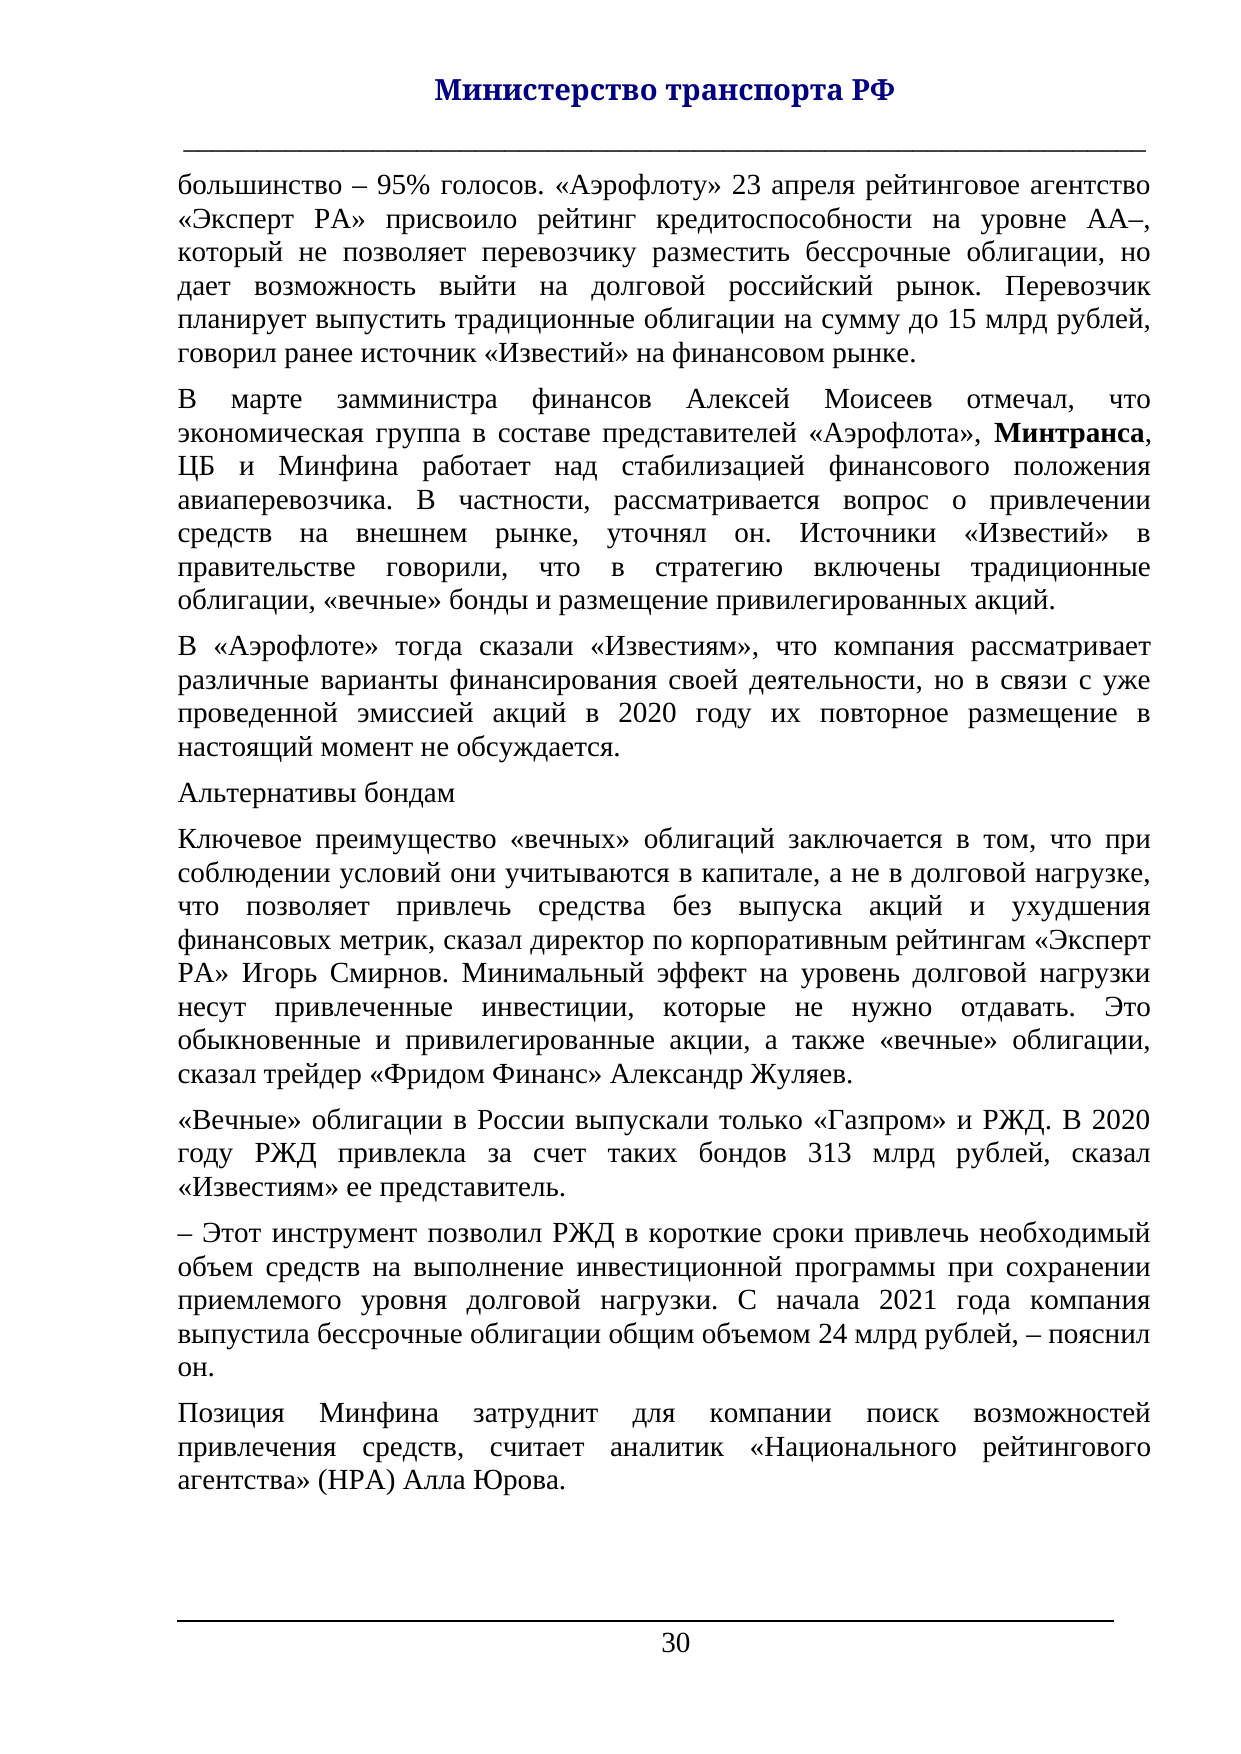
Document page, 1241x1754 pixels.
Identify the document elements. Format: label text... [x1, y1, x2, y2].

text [177, 167, 1152, 369]
text Альтернативы бондам [177, 775, 1152, 809]
text Ключевое преимущество «вечных» облигаций заключается в том, что при соблюдении условий они учитываются в капитале, а не в долговой нагрузке, что позволяет привлечь средства без выпуска акций и ухудшения финансовых метрик, сказал директор по корпоративным рейтингам «Эксперт РА» Игорь Смирнов. Минимальный эффект на уровень долговой нагрузки несут привлеченные инвестиции, которые не нужно отдавать. Это обыкновенные и привилегированные акции, а также «вечные» облигации, сказал трейдер «Фридом Финанс» Александр Жуляев. [177, 821, 1152, 1089]
text «Вечные» облигации в России выпускали только «Газпром» и РЖД. В 2020 году РЖД привлекла за счет таких бондов 313 млрд рублей, сказал «Известиям» ее представитель. [177, 1102, 1152, 1203]
text – Этот инструмент позволил РЖД в короткие сроки привлечь необходимый объем средств на выполнение инвестиционной программы при сохранении приемлемого уровня долговой нагрузки. С начала 2021 года компания выпустила бессрочные облигации общим объемом 24 млрд рублей, – пояснил он. [177, 1215, 1152, 1383]
text В «Аэрофлоте» тогда сказали «Известиям», что компания рассматривает различные варианты финансирования своей деятельности, но в связи с уже проведенной эмиссией акций в 2020 году их повторное размещение в настоящий момент не обсуждается. [177, 628, 1152, 763]
text Позиция Минфина затруднит для компании поиск возможностей привлечения средств, считает аналитик «Национального рейтингового агентства» (НРА) Алла Юрова. [177, 1395, 1152, 1496]
text В марте замминистра финансов Алексей Моисеев отмечал, что экономическая группа в составе представителей «Аэрофлота», Минтранса, ЦБ и Минфина работает над стабилизацией финансового положения авиаперевозчика. В частности, рассматривается вопрос о привлечении средств на внешнем рынке, уточнял он. Источники «Известий» в правительстве говорили, что в стратегию включены традиционные облигации, «вечные» бонды и размещение привилегированных акций. [177, 381, 1152, 616]
